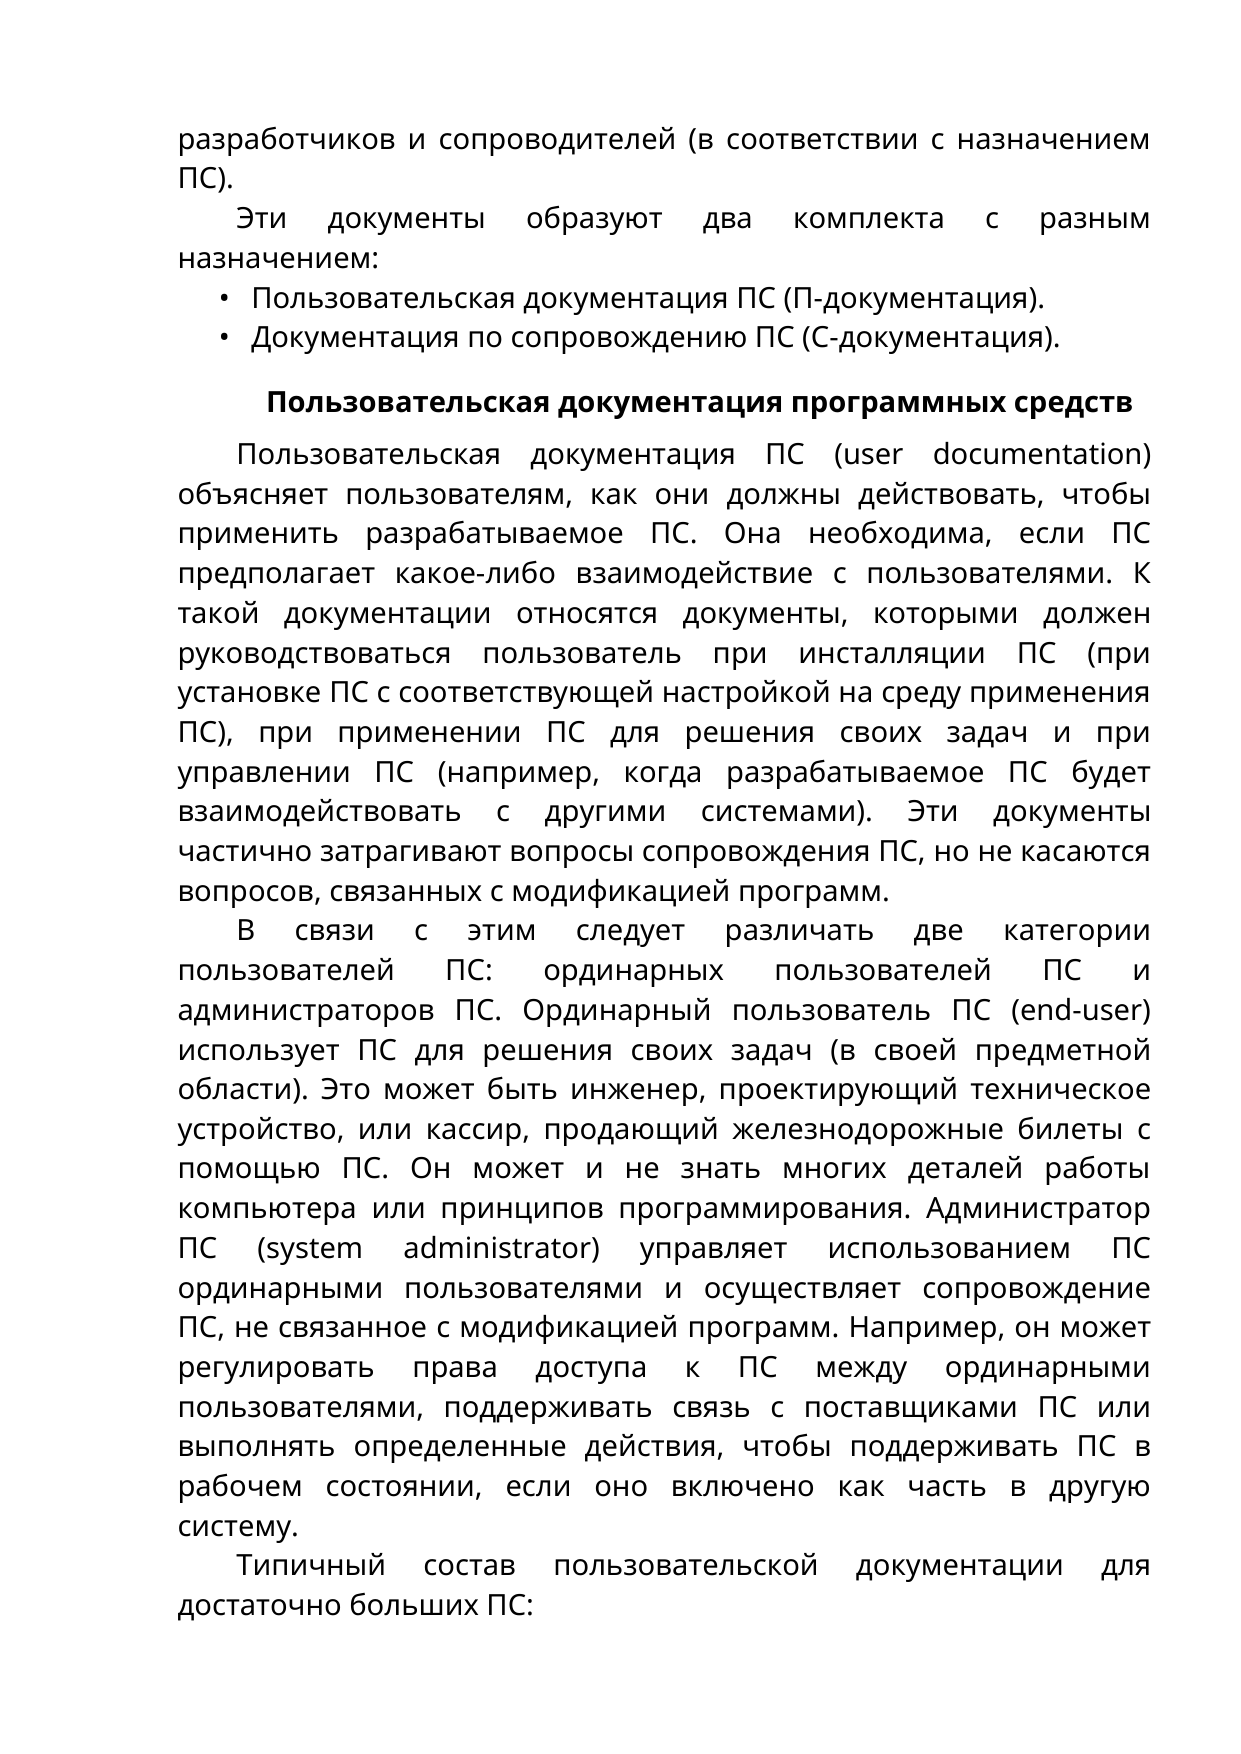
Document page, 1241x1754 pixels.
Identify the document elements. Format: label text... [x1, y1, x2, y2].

subtitle Пользовательская документация программных средств [177, 381, 1152, 421]
text Пользовательская документация ПС (user documentation) объясняет пользователям, как они должны действовать, чтобы применить разрабатываемое ПС. Она необходима, если ПС предполагает какое-либо взаимодействие с пользователями. К такой документации относятся документы, которыми должен руководствоваться пользователь при инсталляции ПС (при установке ПС с соответствующей настройкой на среду применения ПС), при применении ПС для решения своих задач и при управлении ПС (например, когда разрабатываемое ПС будет взаимодействовать с другими системами). Эти документы частично затрагивают вопросы сопровождения ПС, но не касаются вопросов, связанных с модификацией программ. [177, 433, 1152, 910]
text В связи с этим следует различать две категории пользователей ПС: ординарных пользователей ПС и администраторов ПС. Ординарный пользователь ПС (end-user) использует ПС для решения своих задач (в своей предметной области). Это может быть инженер, проектирующий техническое устройство, или кассир, продающий железнодорожные билеты с помощью ПС. Он может и не знать многих деталей работы компьютера или принципов программирования. Администратор ПС (system administrator) управляет использованием ПС ординарными пользователями и осуществляет сопровождение ПС, не связанное с модификацией программ. Например, он может регулировать права доступа к ПС между ординарными пользователями, поддерживать связь с поставщиками ПС или выполнять определенные действия, чтобы поддерживать ПС в рабочем состоянии, если оно включено как часть в другую систему. [177, 910, 1152, 1545]
text Эти документы образуют два комплекта с разным назначением: [177, 197, 1152, 277]
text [177, 118, 1152, 197]
list Пользовательская документация ПС (П-документация). [177, 277, 1152, 317]
list Документация по сопровождению ПС (С-документация). [177, 317, 1152, 356]
text Типичный состав пользовательской документации для достаточно больших ПС: [177, 1545, 1152, 1624]
